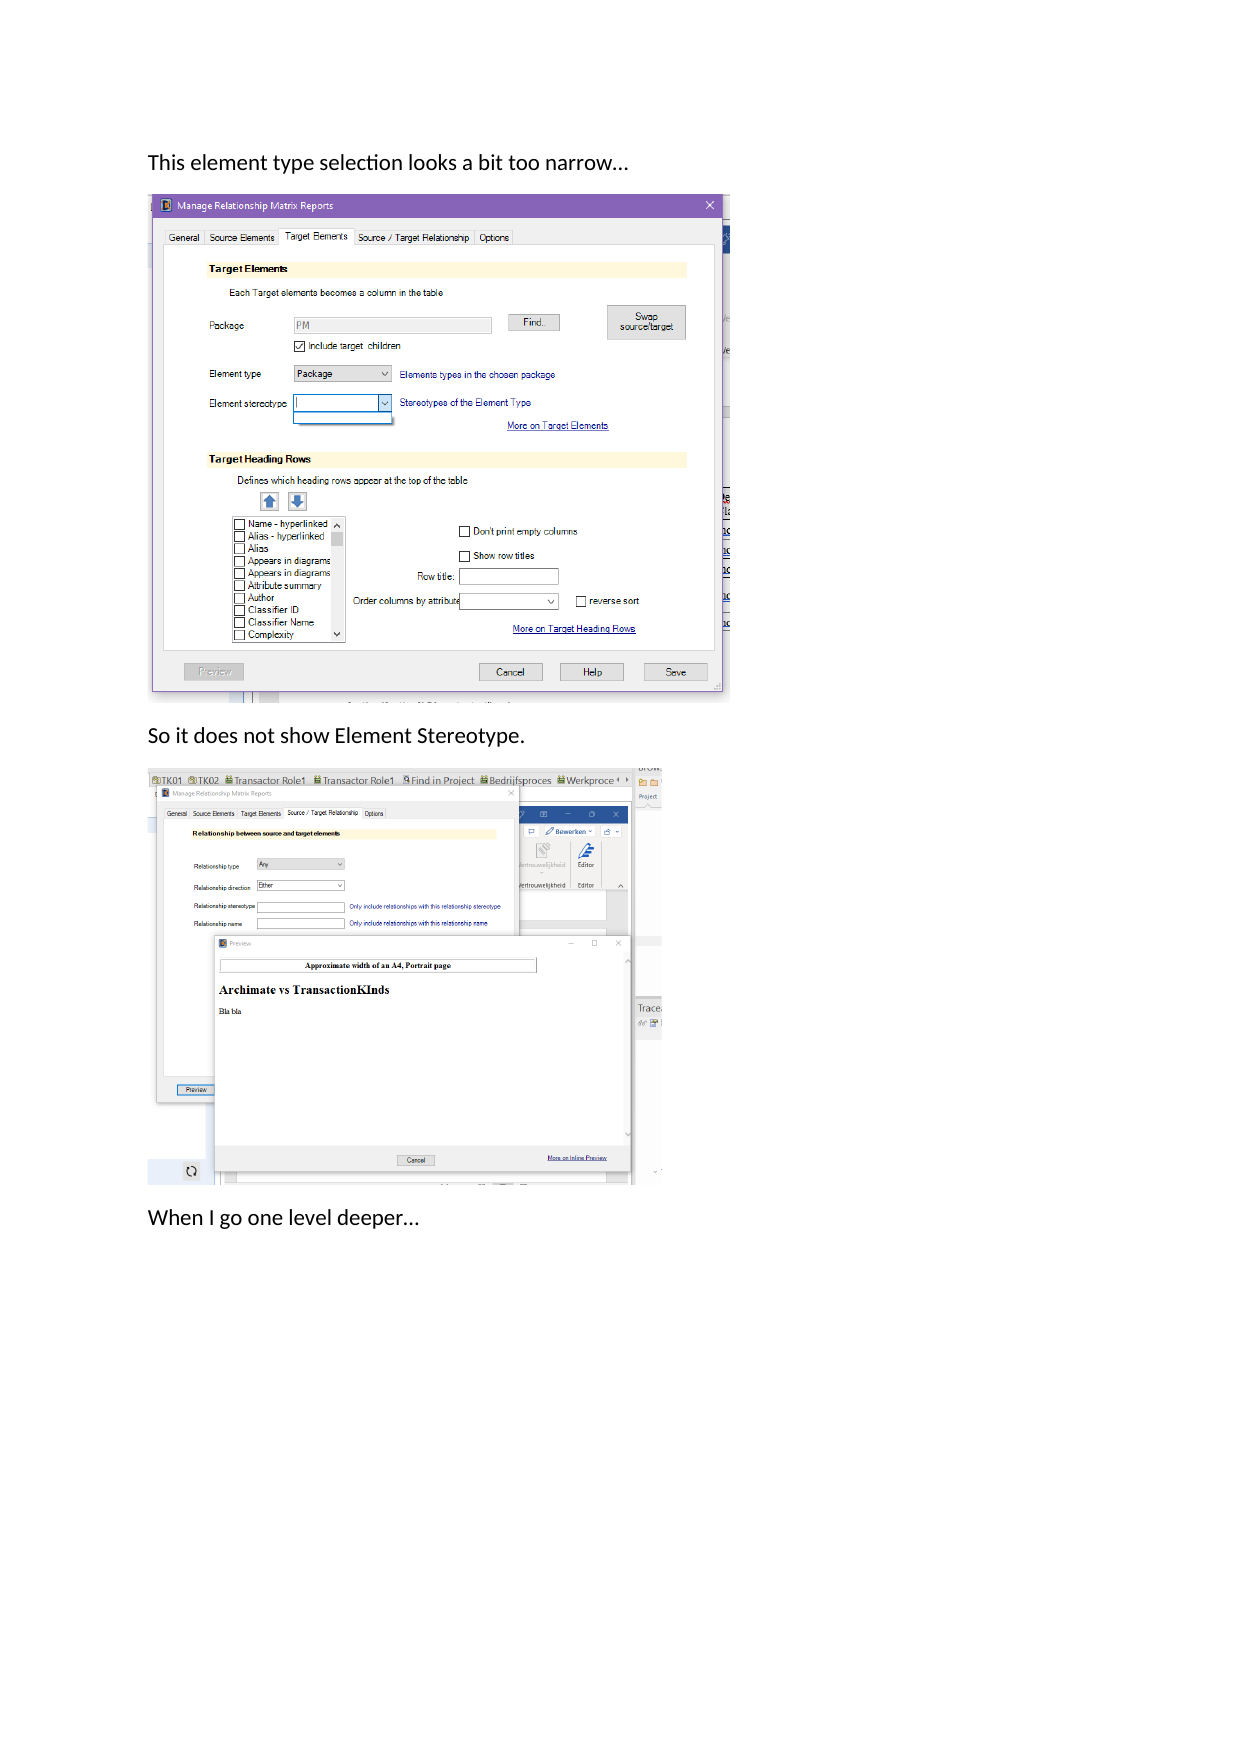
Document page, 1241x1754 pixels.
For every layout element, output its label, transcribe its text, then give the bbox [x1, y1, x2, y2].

text When I go one level deeper… [148, 1203, 1093, 1231]
text So it does not show Element Stereotype. [148, 721, 1093, 749]
text This element type selection looks a bit too narrow… [148, 148, 1093, 176]
picture [147, 768, 662, 1185]
picture [147, 194, 730, 703]
